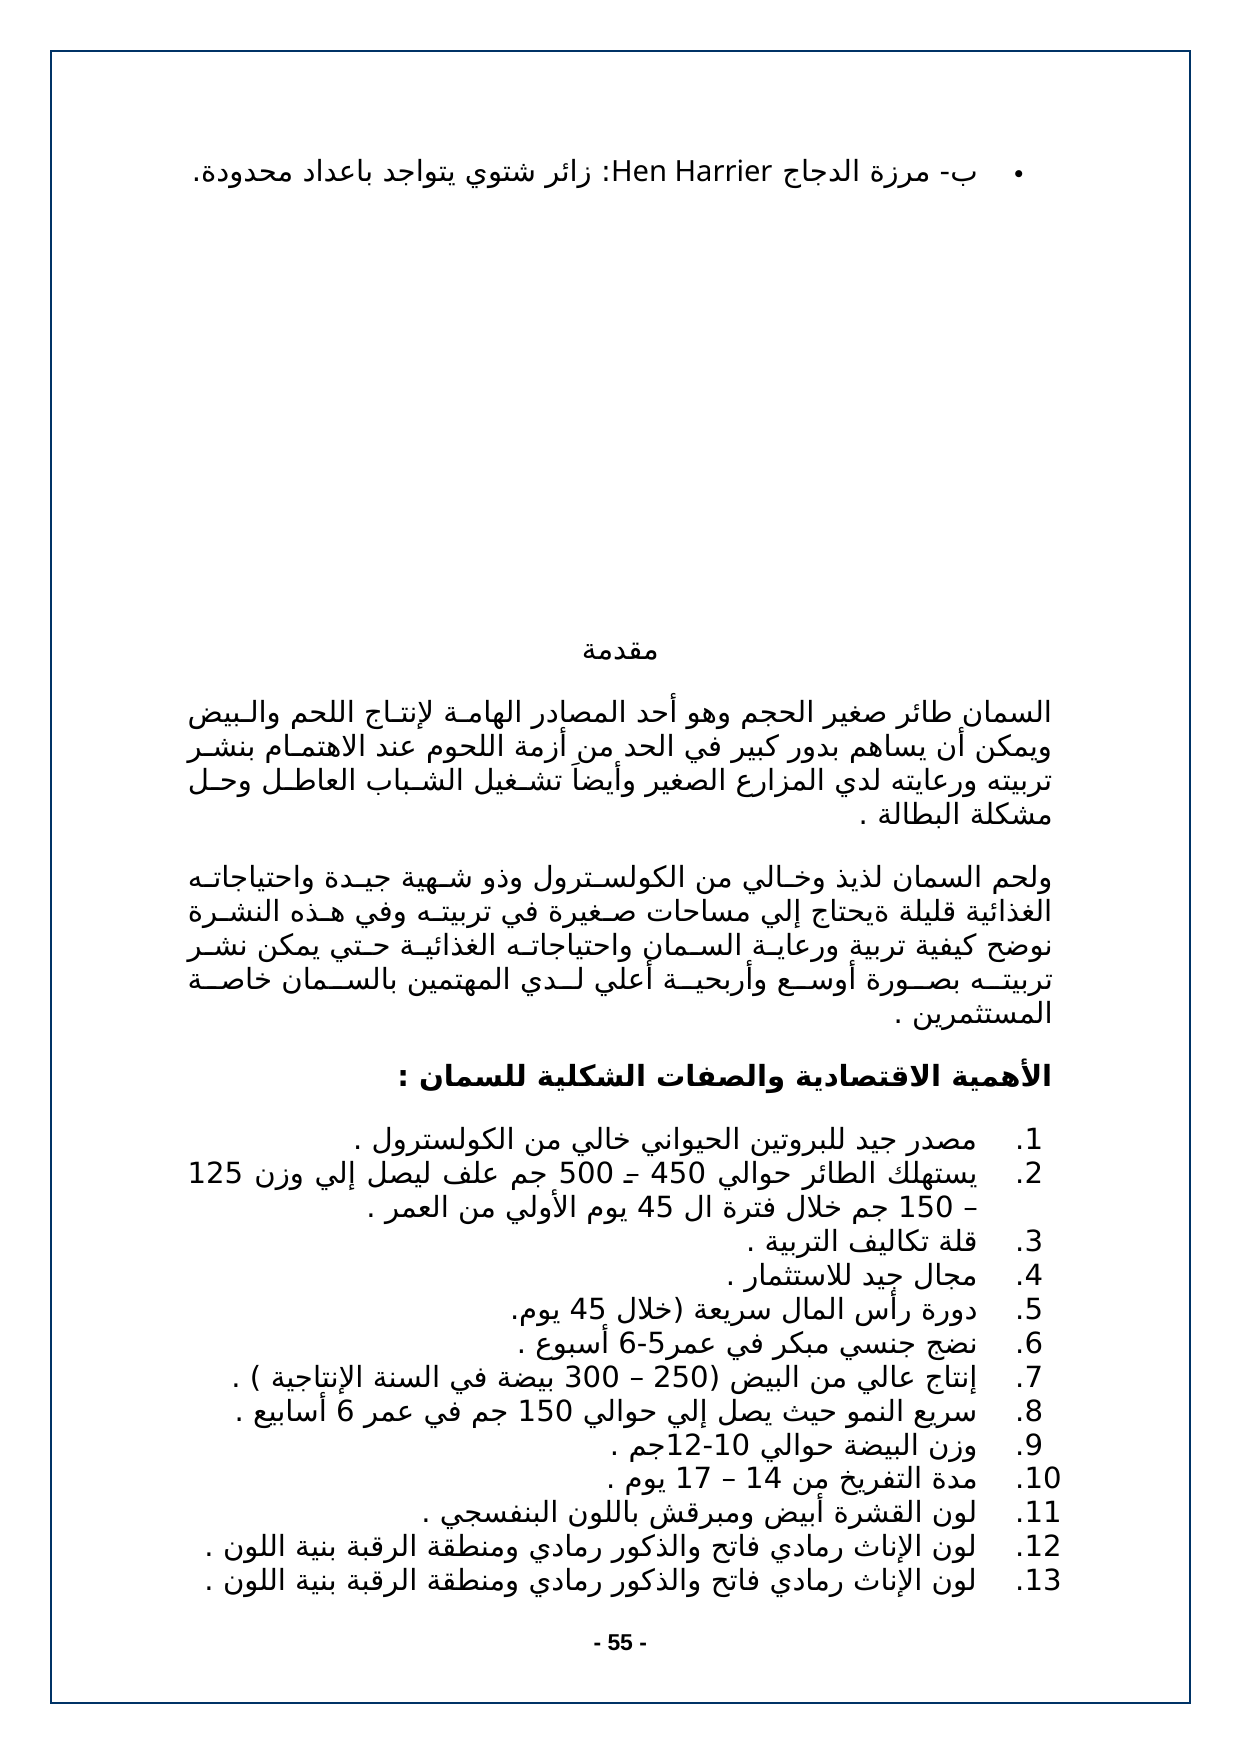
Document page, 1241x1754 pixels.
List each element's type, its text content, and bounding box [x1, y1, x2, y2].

list نضج جنسي مبكر في عمر5-6 أسبوع . [187, 1326, 1015, 1360]
text مقدمة [187, 632, 1053, 666]
list وزن البيضة حوالي 10-12جم . [187, 1428, 1015, 1462]
list مدة التفريخ من 14 – 17 يوم . [187, 1462, 1015, 1496]
text ولحم السمان لذيذ وخالي من الكولسترول وذو شهية جيدة واحتياجاته الغذائية قليلة ةيحتاج إلي مساحات صغيرة في تربيته وفي هذه النشرة نوضح كيفية تربية ورعاية السمان واحتياجاته الغذائية حتي يمكن نشر تربيته بصورة أوسع وأربحية أعلي لدي المهتمين بالسمان خاصة المستثمرين . [187, 860, 1053, 1030]
list سريع النمو حيث يصل إلي حوالي 150 جم في عمر 6 أسابيع . [187, 1394, 1015, 1428]
list يستهلك الطائر حوالي 450 – 500 جم علف ليصل إلي وزن 125 – 150 جم خلال فترة ال 45 يوم الأولي من العمر . [187, 1156, 1015, 1224]
list لون القشرة أبيض ومبرقش باللون البنفسجي . [187, 1496, 1015, 1530]
list مجال جيد للاستثمار . [187, 1258, 1015, 1292]
text الأهمية الاقتصادية والصفات الشكلية للسمان : [187, 1059, 1053, 1093]
list دورة رأس المال سريعة (خلال 45 يوم. [187, 1292, 1015, 1326]
list إنتاج عالي من البيض (250 – 300 بيضة في السنة الإنتاجية ) . [187, 1360, 1015, 1394]
text السمان طائر صغير الحجم وهو أحد المصادر الهامة لإنتاج اللحم والبيض ويمكن أن يساهم بدور كبير في الحد من أزمة اللحوم عند الاهتمام بنشر تربيته ورعايته لدي المزارع الصغير وأيضاَ تشغيل الشباب العاطل وحل مشكلة البطالة . [187, 695, 1053, 831]
list لون الإناث رمادي فاتح والذكور رمادي ومنطقة الرقبة بنية اللون . [187, 1530, 1015, 1564]
list قلة تكاليف التربية . [187, 1224, 1015, 1258]
list لون الإناث رمادي فاتح والذكور رمادي ومنطقة الرقبة بنية اللون . [187, 1564, 1015, 1598]
list مصدر جيد للبروتين الحيواني خالي من الكولسترول . [187, 1122, 1015, 1156]
list ب‌- مرزة الدجاج Hen Harrier: زائر شتوي يتواجد باعداد محدودة. [187, 150, 1015, 190]
